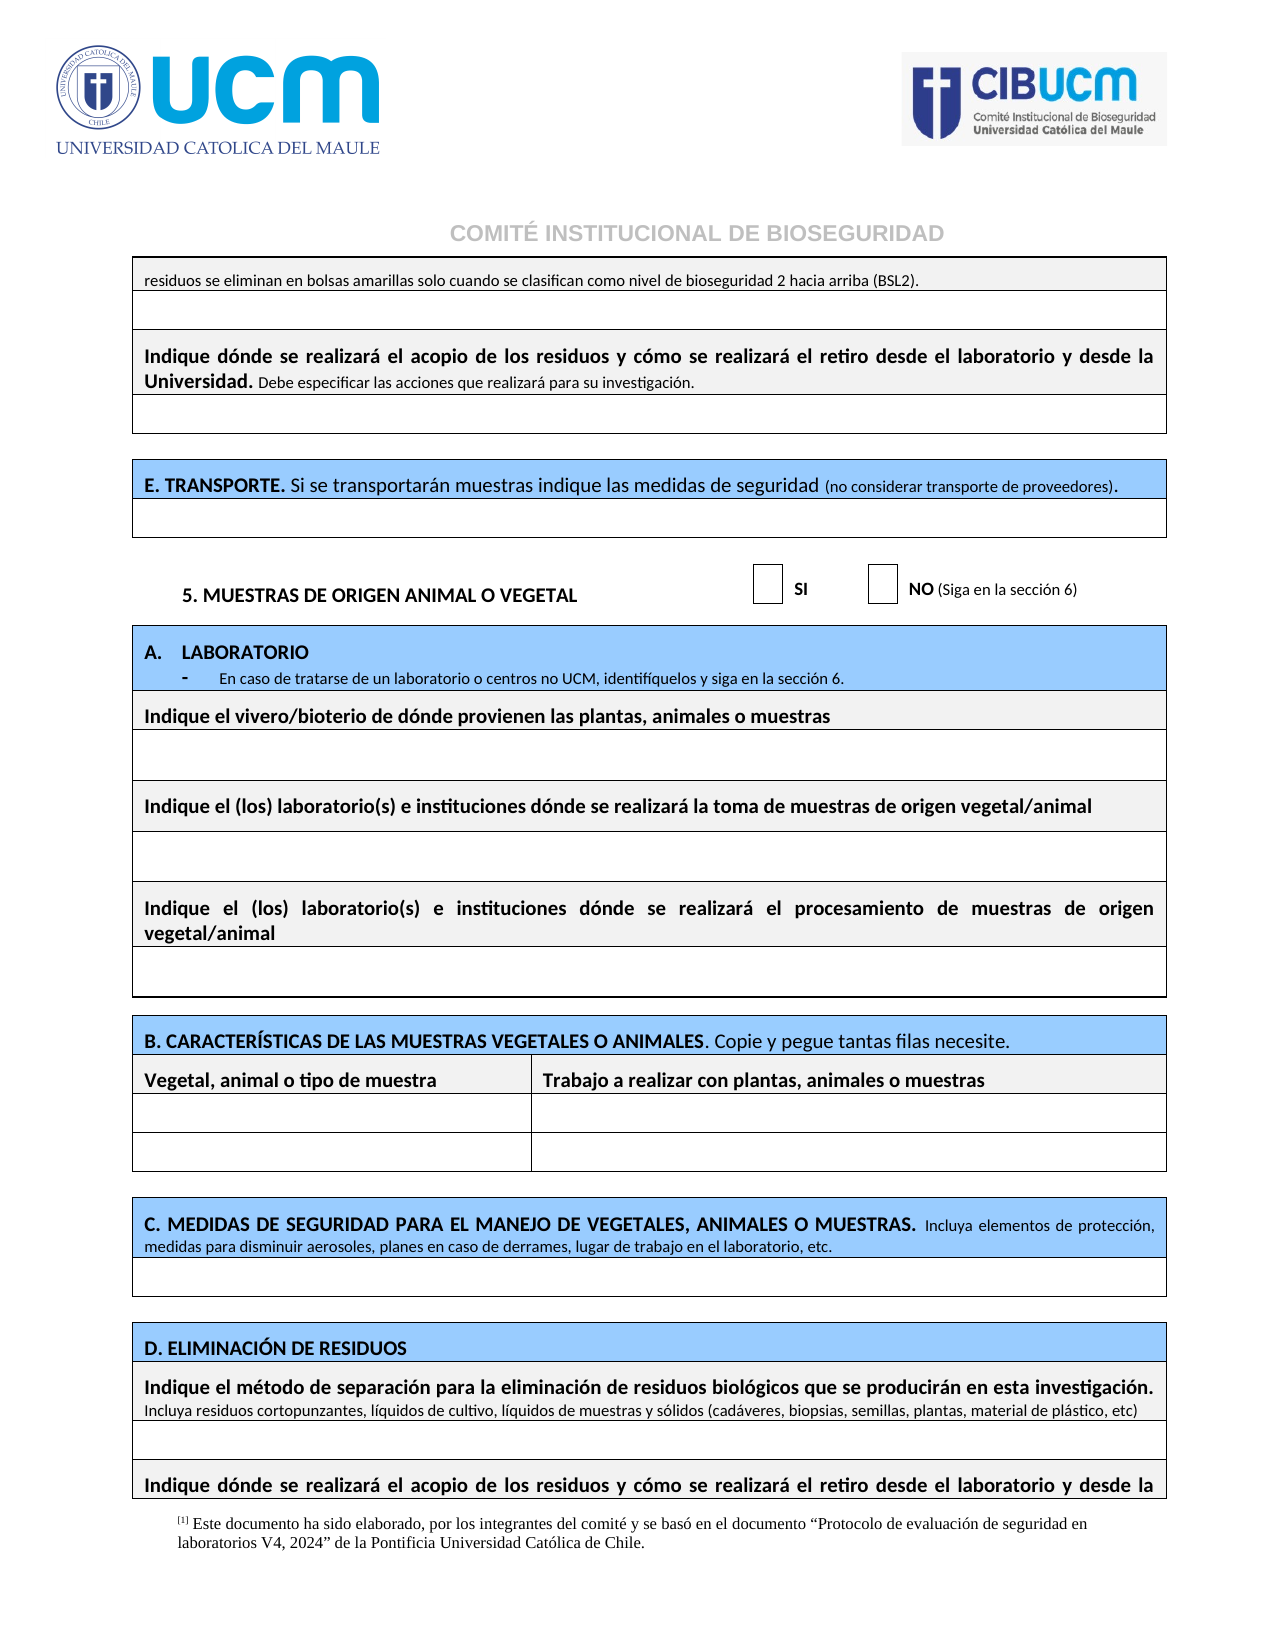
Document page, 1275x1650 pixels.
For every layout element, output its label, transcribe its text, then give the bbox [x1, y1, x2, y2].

table_header [754, 565, 782, 602]
table_cell Indique el método de separación para la eliminación de residuos biológicos que se producirán en esta investigación. Incluya residuos cortopunzantes, líquidos de cultivo, líquidos de muestras y sólidos (cadáveres, biopsias, semillas, plantas, material de plástico, etc) [133, 1362, 1166, 1420]
table_header C. MEDIDAS DE SEGURIDAD PARA EL MANEJO DE VEGETALES, ANIMALES O MUESTRAS. Incluya elementos de protección, medidas para disminuir aerosoles, planes en caso de derrames, lugar de trabajo en el laboratorio, etc. [133, 1198, 1166, 1257]
picture [45, 38, 386, 158]
table_cell Indique el vivero/bioterio de dónde provienen las plantas, animales o muestras [133, 691, 1166, 729]
table_cell [532, 1133, 1166, 1171]
table_cell [133, 947, 1166, 996]
picture [901, 52, 1168, 146]
table_cell [133, 395, 1166, 433]
table_cell [532, 1094, 1166, 1132]
text 5. MUESTRAS DE ORIGEN ANIMAL O VEGETAL [177, 582, 1107, 607]
table_header [869, 565, 897, 602]
table_cell [133, 1133, 531, 1171]
table_cell Trabajo a realizar con plantas, animales o muestras [532, 1055, 1166, 1093]
table_cell [133, 1094, 531, 1132]
table_cell [133, 730, 1166, 779]
table_cell Indique el (los) laboratorio(s) e instituciones dónde se realizará la toma de muestras de origen vegetal/animal [133, 781, 1166, 831]
table_header D. ELIMINACIÓN DE RESIDUOS [133, 1323, 1166, 1361]
table_cell [133, 1421, 1166, 1459]
table_cell [133, 1258, 1166, 1296]
table_header LABORATORIO En caso de tratarse de un laboratorio o centros no UCM, identifíquelos y siga en la sección 6. [133, 626, 1166, 690]
table_header NO (Siga en la sección 6) [898, 564, 1093, 602]
table_header E. TRANSPORTE. Si se transportarán muestras indique las medidas de seguridad (no considerar transporte de proveedores). [133, 460, 1166, 498]
table_cell Indique el (los) laboratorio(s) e instituciones dónde se realizará el procesamiento de muestras de origen vegetal/animal [133, 882, 1166, 946]
table_cell [133, 291, 1166, 329]
table_header B. CARACTERÍSTICAS DE LAS MUESTRAS VEGETALES O ANIMALES. Copie y pegue tantas filas necesite. [133, 1016, 1166, 1054]
table_cell Vegetal, animal o tipo de muestra [133, 1055, 531, 1093]
table_header SI [783, 564, 868, 602]
table_cell [133, 832, 1166, 881]
table_cell [133, 499, 1166, 537]
